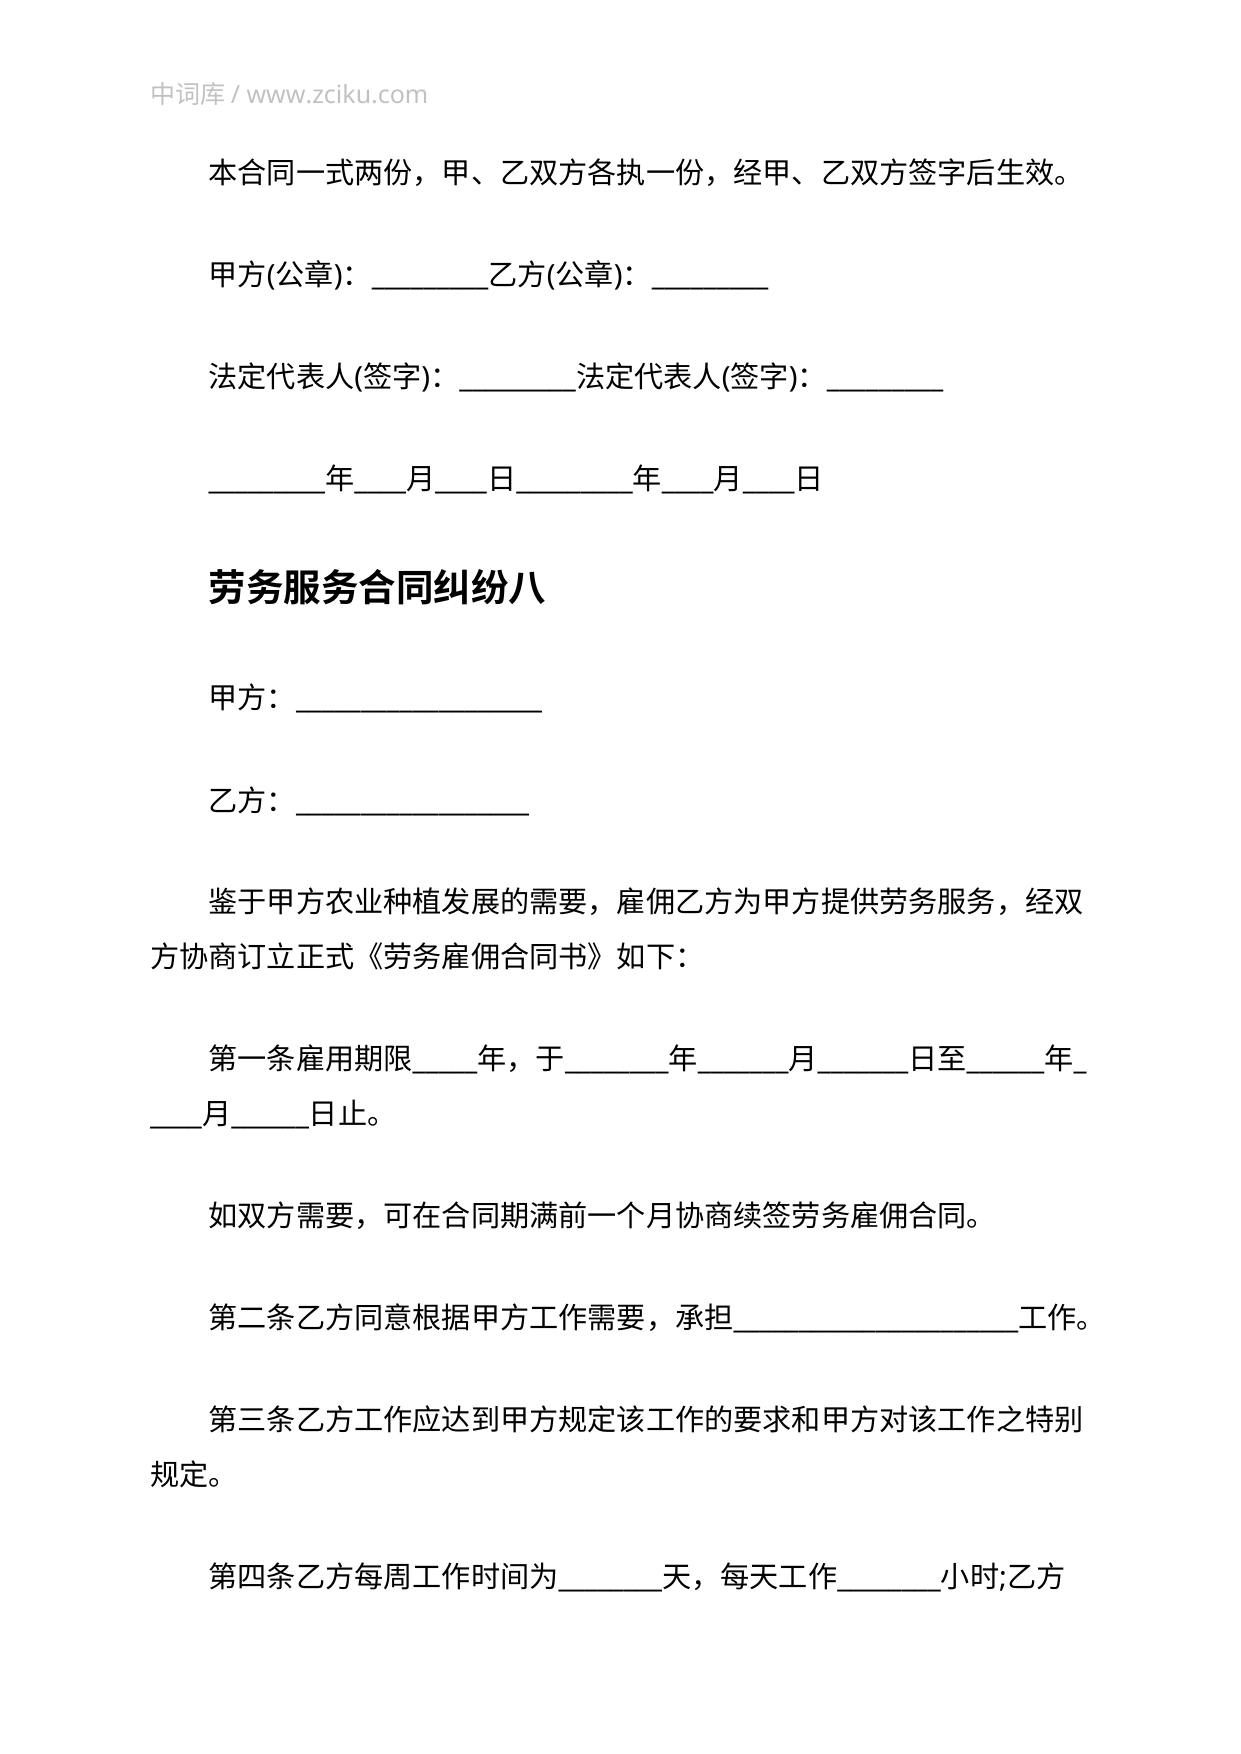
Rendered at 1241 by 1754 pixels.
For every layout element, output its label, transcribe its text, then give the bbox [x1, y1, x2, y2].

text 第二条乙方同意根据甲方工作需要，承担______________________工作。 [150, 1294, 1090, 1337]
text 鉴于甲方农业种植发展的需要，雇佣乙方为甲方提供劳务服务，经双方协商订立正式《劳务雇佣合同书》如下： [150, 879, 1090, 976]
text 劳务服务合同纠纷八 [150, 558, 1090, 612]
text 第三条乙方工作应达到甲方规定该工作的要求和甲方对该工作之特别规定。 [150, 1396, 1090, 1494]
text _________年____月____日_________年____月____日 [150, 456, 1090, 498]
text 法定代表人(签字)：_________法定代表人(签字)：_________ [150, 354, 1090, 396]
text 甲方(公章)：_________乙方(公章)：_________ [150, 252, 1090, 294]
text 本合同一式两份，甲、乙双方各执一份，经甲、乙双方签字后生效。 [150, 150, 1090, 192]
text 第一条雇用期限_____年，于________年_______月_______日至______年_____月______日止。 [150, 1036, 1090, 1133]
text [150, 1553, 1090, 1596]
text 如双方需要，可在合同期满前一个月协商续签劳务雇佣合同。 [150, 1193, 1090, 1235]
text 甲方：___________________ [150, 675, 1090, 717]
text 乙方：__________________ [150, 777, 1090, 819]
